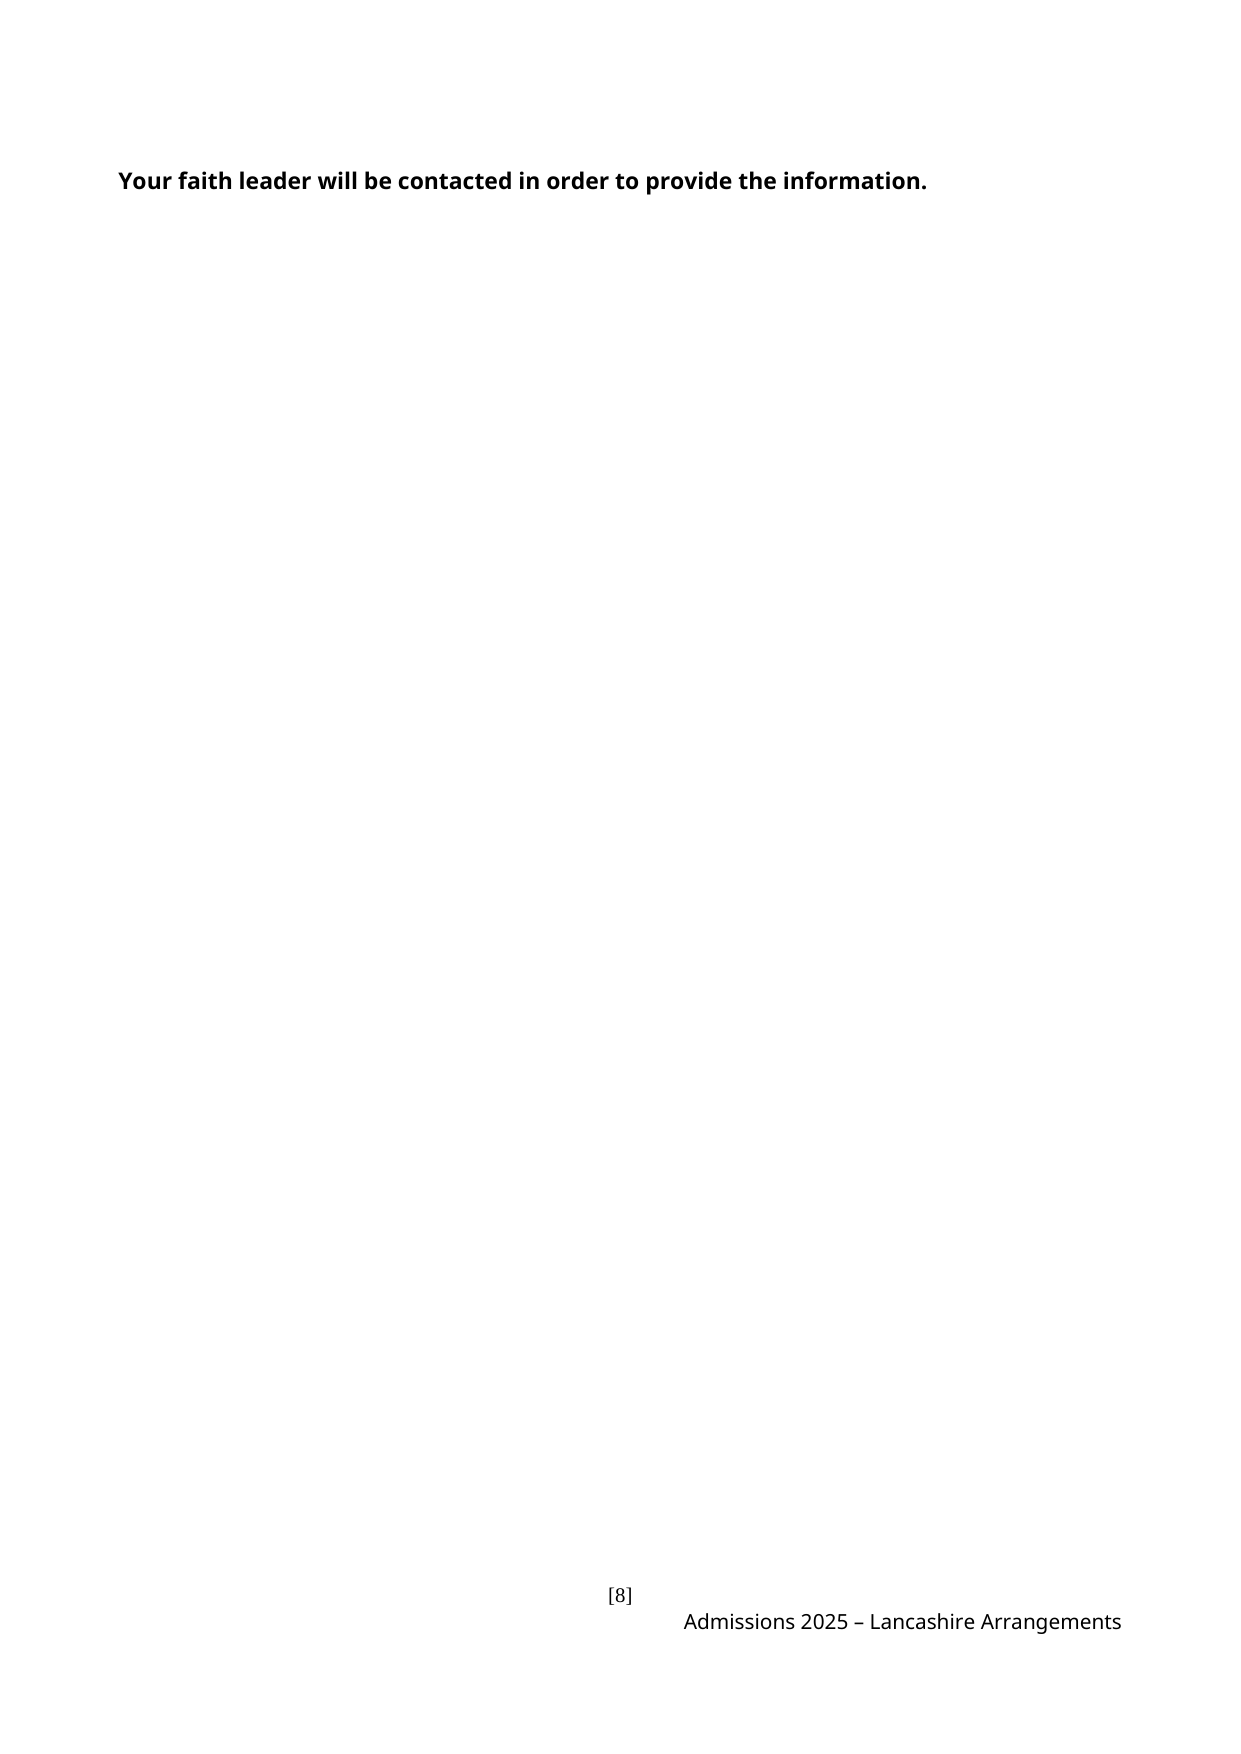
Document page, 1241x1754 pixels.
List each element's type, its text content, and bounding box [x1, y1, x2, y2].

text Your faith leader will be contacted in order to provide the information. [118, 165, 1122, 196]
